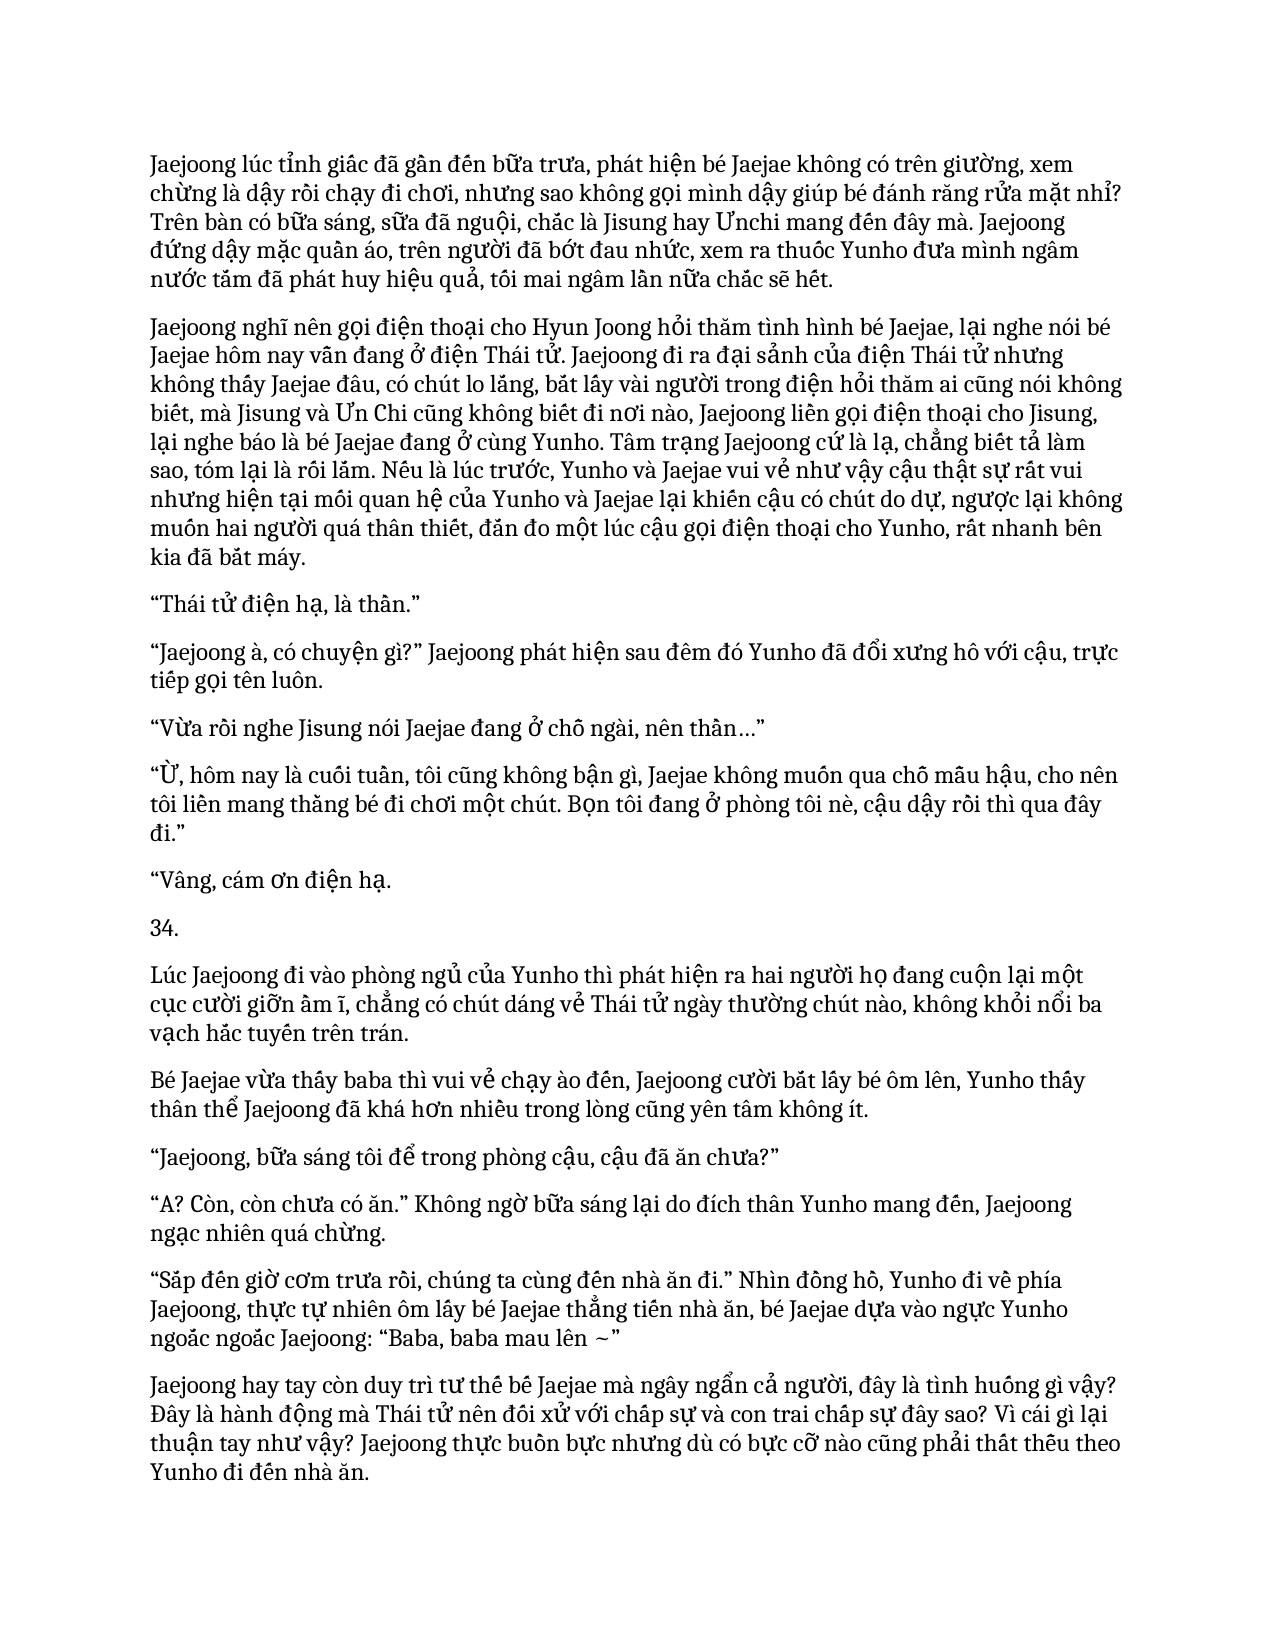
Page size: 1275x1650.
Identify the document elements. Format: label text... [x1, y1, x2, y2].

text “Vâng, cám ơn điện hạ. [150, 866, 1125, 895]
text Jaejoong hay tay còn duy trì tư thế bế Jaejae mà ngây ngẩn cả người, đây là tình huống gì vậy? Đây là hành động mà Thái tử nên đối xử với chấp sự và con trai chấp sự đây sao? Vì cái gì lại thuận tay như vậy? Jaejoong thực buồn bực nhưng dù có bực cỡ nào cũng phải thất thễu theo Yunho đi đến nhà ăn. [150, 1371, 1125, 1486]
text 34. [150, 914, 1125, 942]
text “Sắp đến giờ cơm trưa rồi, chúng ta cùng đến nhà ăn đi.” Nhìn đồng hồ, Yunho đi về phía Jaejoong, thực tự nhiên ôm lấy bé Jaejae thẳng tiến nhà ăn, bé Jaejae dựa vào ngực Yunho ngoắc ngoắc Jaejoong: “Baba, baba mau lên ~” [150, 1266, 1125, 1352]
text Bé Jaejae vừa thấy baba thì vui vẻ chạy ào đến, Jaejoong cười bắt lấy bé ôm lên, Yunho thấy thân thể Jaejoong đã khá hơn nhiều trong lòng cũng yên tâm không ít. [150, 1066, 1125, 1124]
text “Vừa rồi nghe Jisung nói Jaejae đang ở chỗ ngài, nên thần…” [150, 714, 1125, 742]
text “Ừ, hôm nay là cuối tuần, tôi cũng không bận gì, Jaejae không muốn qua chỗ mẫu hậu, cho nên tôi liền mang thằng bé đi chơi một chút. Bọn tôi đang ở phòng tôi nè, cậu dậy rồi thì qua đây đi.” [150, 761, 1125, 847]
text Jaejoong nghĩ nên gọi điện thoại cho Hyun Joong hỏi thăm tình hình bé Jaejae, lại nghe nói bé Jaejae hôm nay vẫn đang ở điện Thái tử. Jaejoong đi ra đại sảnh của điện Thái tử nhưng không thấy Jaejae đâu, có chút lo lắng, bắt lấy vài người trong điện hỏi thăm ai cũng nói không biết, mà Jisung và Ưn Chi cũng không biết đi nơi nào, Jaejoong liền gọi điện thoại cho Jisung, lại nghe báo là bé Jaejae đang ở cùng Yunho. Tâm trạng Jaejoong cứ là lạ, chẳng biết tả làm sao, tóm lại là rối lắm. Nếu là lúc trước, Yunho và Jaejae vui vẻ như vậy cậu thật sự rất vui nhưng hiện tại mối quan hệ của Yunho và Jaejae lại khiến cậu có chút do dự, ngược lại không muốn hai người quá thân thiết, đắn đo một lúc cậu gọi điện thoại cho Yunho, rất nhanh bên kia đã bắt máy. [150, 312, 1125, 571]
text “Thái tử điện hạ, là thần.” [150, 590, 1125, 619]
text “Jaejoong, bữa sáng tôi để trong phòng cậu, cậu đã ăn chưa?” [150, 1142, 1125, 1171]
text “A? Còn, còn chưa có ăn.” Không ngờ bữa sáng lại do đích thân Yunho mang đến, Jaejoong ngạc nhiên quá chừng. [150, 1190, 1125, 1247]
text Jaejoong lúc tỉnh giấc đã gần đến bữa trưa, phát hiện bé Jaejae không có trên giường, xem chừng là dậy rồi chạy đi chơi, nhưng sao không gọi mình dậy giúp bé đánh răng rửa mặt nhỉ? Trên bàn có bữa sáng, sữa đã nguội, chắc là Jisung hay Ưnchi mang đến đây mà. Jaejoong đứng dậy mặc quần áo, trên người đã bớt đau nhức, xem ra thuốc Yunho đưa mình ngâm nước tắm đã phát huy hiệu quả, tối mai ngâm lần nữa chắc sẽ hết. [150, 150, 1125, 294]
text Lúc Jaejoong đi vào phòng ngủ của Yunho thì phát hiện ra hai người họ đang cuộn lại một cục cười giỡn ầm ĩ, chẳng có chút dáng vẻ Thái tử ngày thường chút nào, không khỏi nổi ba vạch hắc tuyến trên trán. [150, 961, 1125, 1047]
text “Jaejoong à, có chuyện gì?” Jaejoong phát hiện sau đêm đó Yunho đã đổi xưng hô với cậu, trực tiếp gọi tên luôn. [150, 637, 1125, 695]
